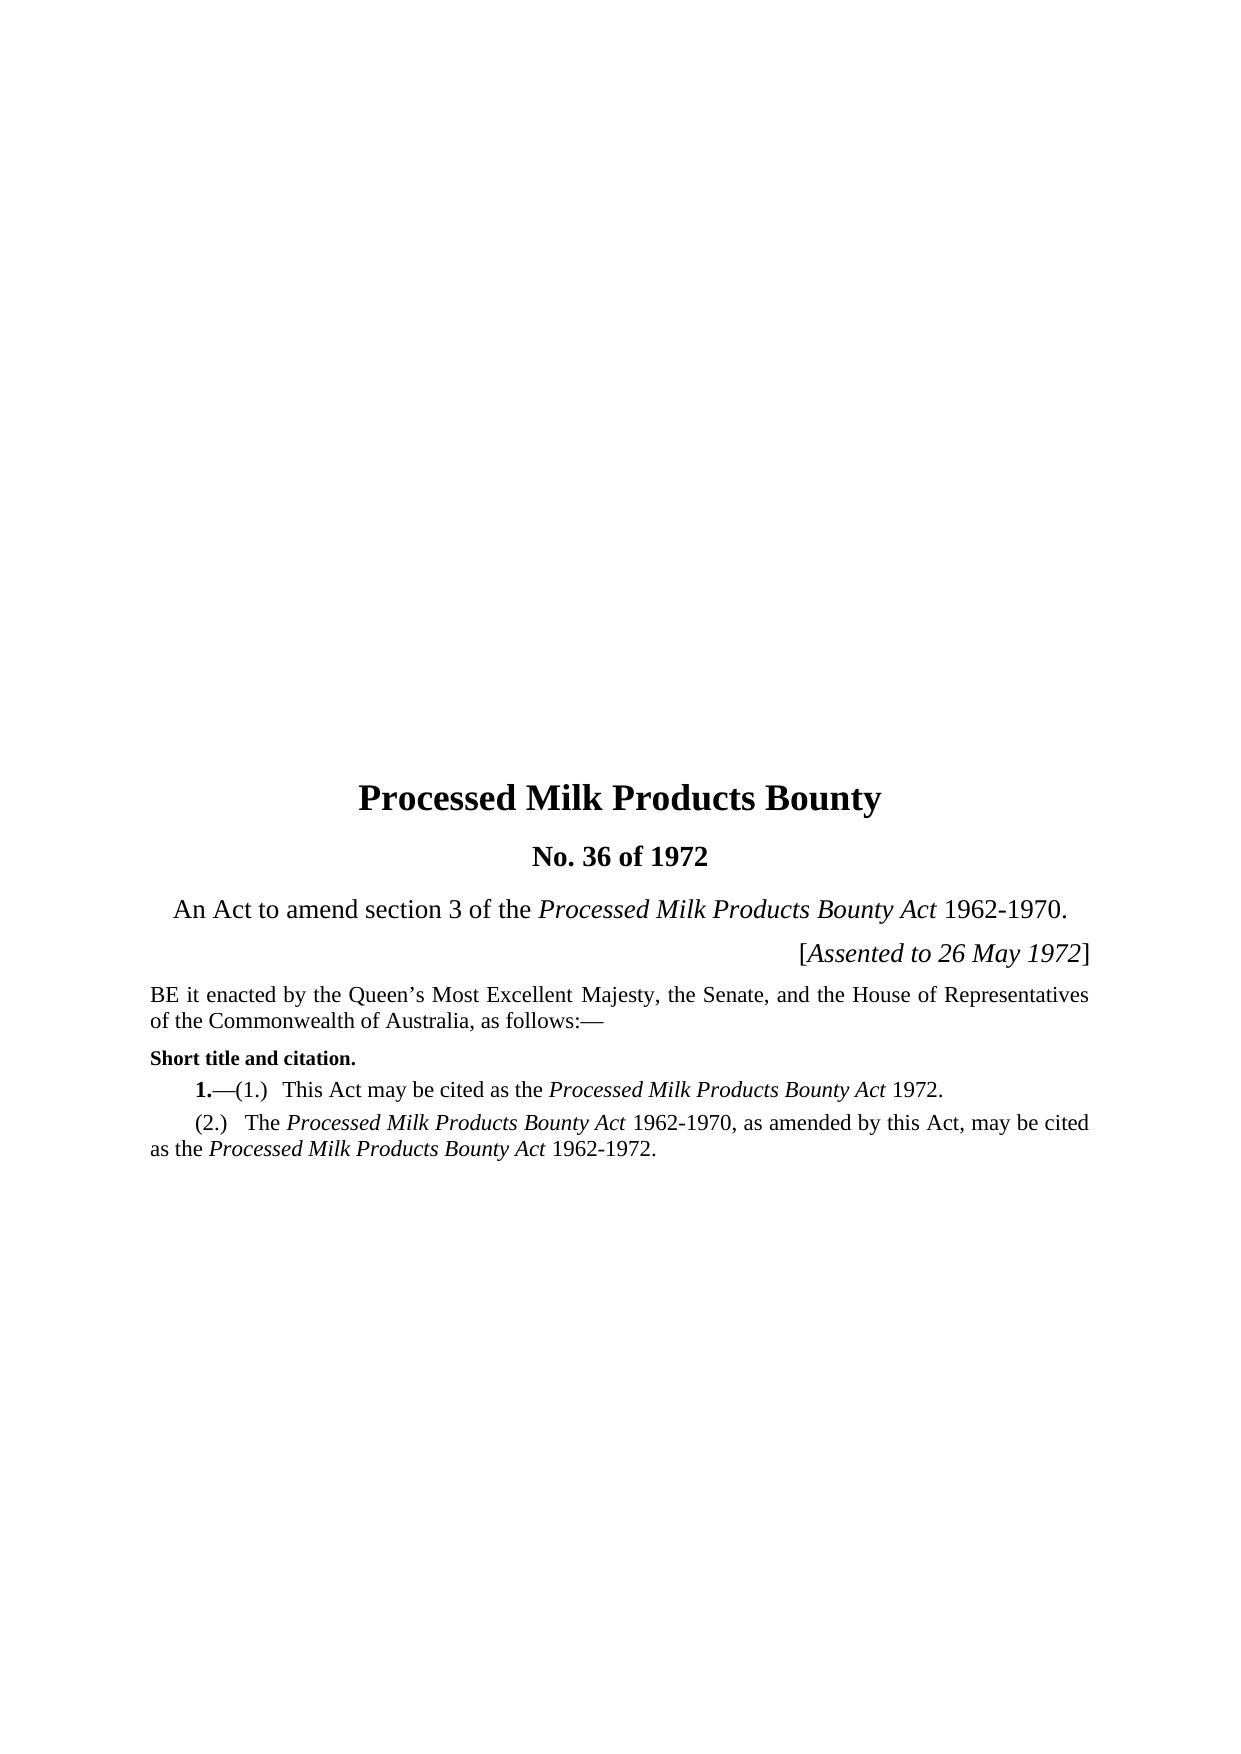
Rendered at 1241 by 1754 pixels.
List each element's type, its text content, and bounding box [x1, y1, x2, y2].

text Processed Milk Products Bounty [150, 775, 1090, 818]
text Short title and citation. [150, 1046, 1090, 1070]
text [Assented to 26 May 1972] [150, 937, 1090, 968]
text An Act to amend section 3 of the Processed Milk Products Bounty Act 1962-1970. [150, 893, 1090, 924]
text No. 36 of 1972 [150, 839, 1090, 872]
text (2.) The Processed Milk Products Bounty Act 1962-1970, as amended by this Act, may be cited as the Processed Milk Products Bounty Act 1962-1972. [150, 1109, 1090, 1161]
text BE it enacted by the Queen’s Most Excellent Majesty, the Senate, and the House of Representatives of the Commonwealth of Australia, as follows:— [150, 981, 1090, 1033]
text 1.—(1.) This Act may be cited as the Processed Milk Products Bounty Act 1972. [150, 1076, 1090, 1102]
